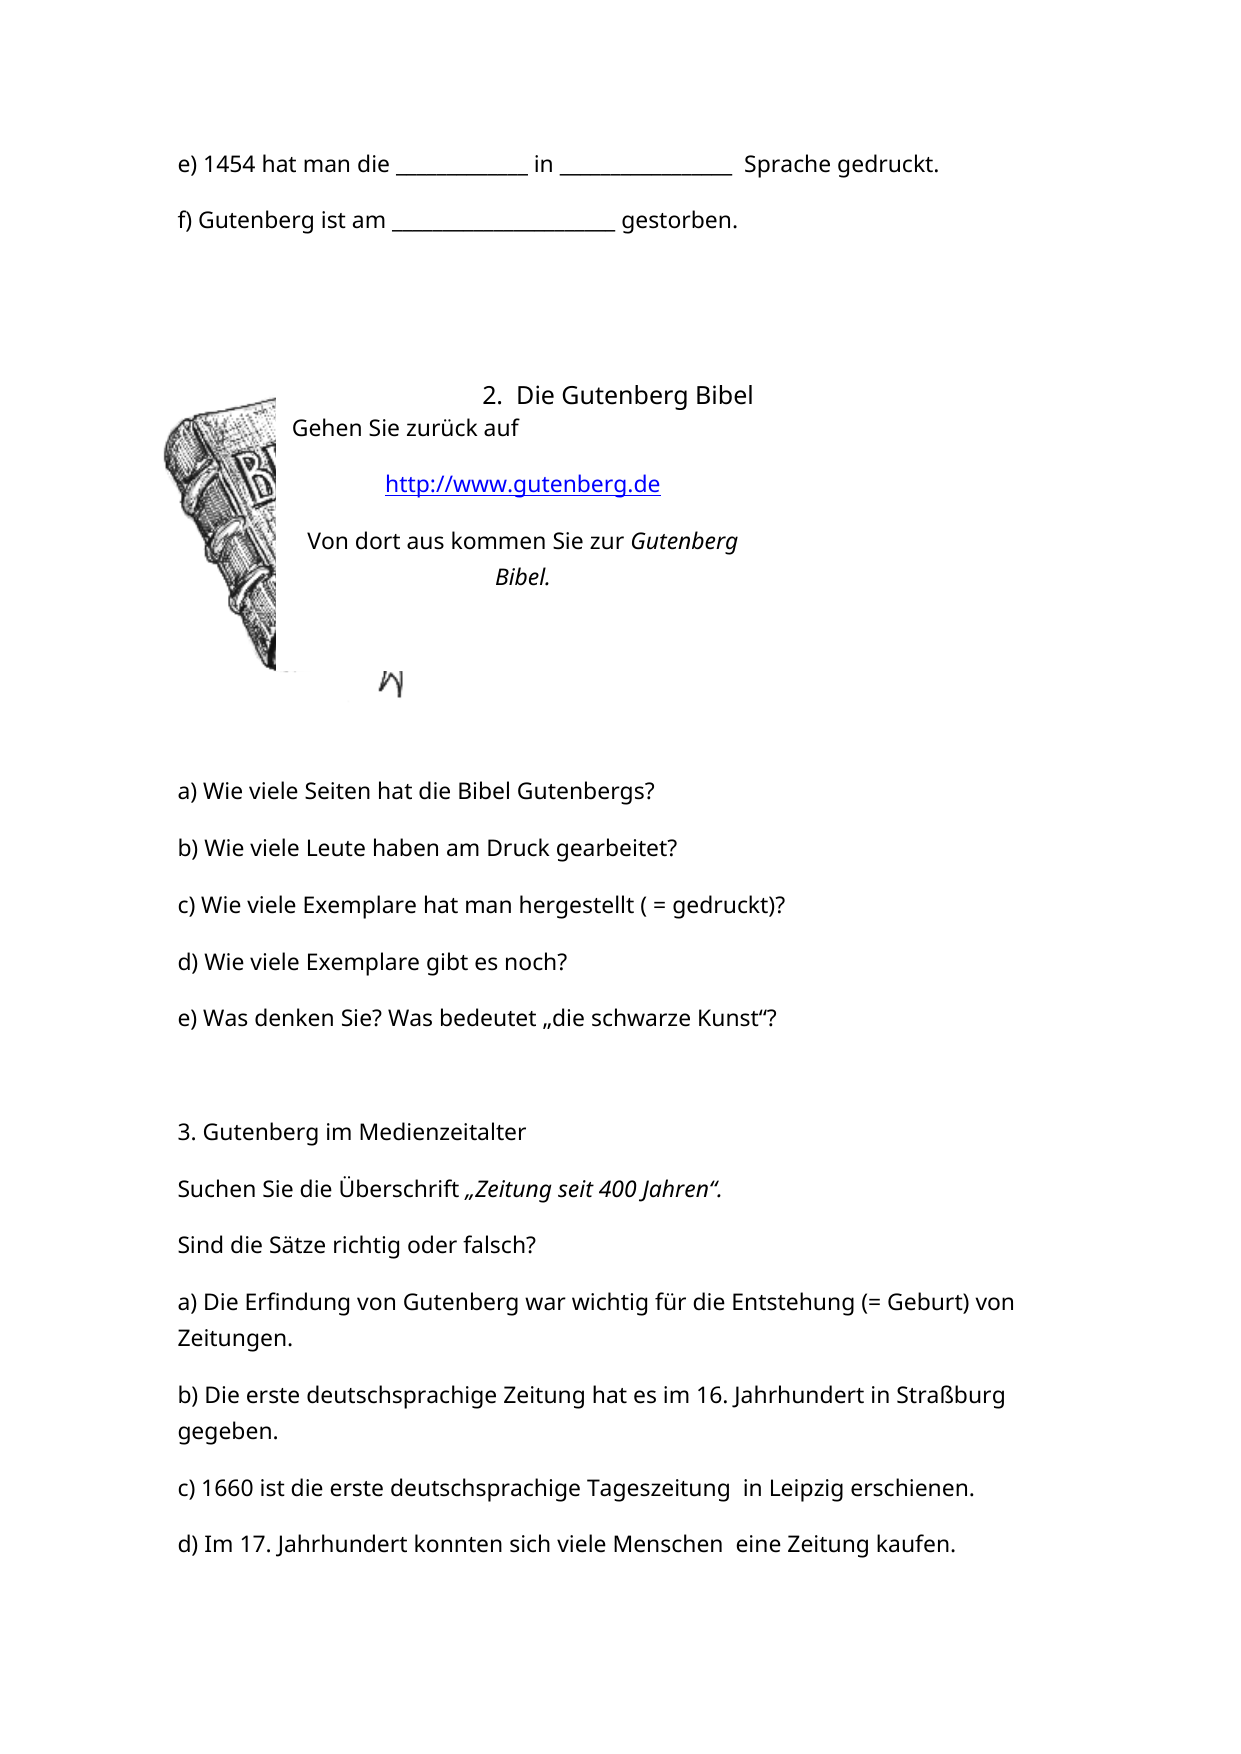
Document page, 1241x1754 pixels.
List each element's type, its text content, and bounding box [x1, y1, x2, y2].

text e) Was denken Sie? Was bedeutet „die schwarze Kunst“? [177, 1002, 1092, 1033]
text c) Wie viele Exemplare hat man hergestellt ( = gedruckt)? [177, 889, 1092, 920]
text a) Wie viele Seiten hat die Bibel Gutenbergs? [177, 775, 1092, 806]
text e) 1454 hat man die _____________ in _________________ Sprache gedruckt. [177, 148, 1092, 179]
text c) 1660 ist die erste deutschsprachige Tageszeitung in Leipzig erschienen. [177, 1471, 1092, 1503]
text Suchen Sie die Überschrift „Zeitung seit 400 Jahren“. [177, 1172, 1092, 1204]
text b) Die erste deutschsprachige Zeitung hat es im 16. Jahrhundert in Straßburg gegeben. [177, 1379, 1092, 1446]
text f) Gutenberg ist am ______________________ gestorben. [177, 204, 1092, 236]
text 3. Gutenberg im Medienzeitalter [177, 1116, 1092, 1147]
text Sind die Sätze richtig oder falsch? [177, 1229, 1092, 1261]
picture [144, 362, 489, 704]
text d) Im 17. Jahrhundert konnten sich viele Menschen eine Zeitung kaufen. [177, 1528, 1092, 1559]
text a) Die Erfindung von Gutenberg war wichtig für die Entstehung (= Geburt) von Zeitungen. [177, 1286, 1092, 1353]
text b) Wie viele Leute haben am Druck gearbeitet? [177, 832, 1092, 863]
text d) Wie viele Exemplare gibt es noch? [177, 945, 1092, 977]
